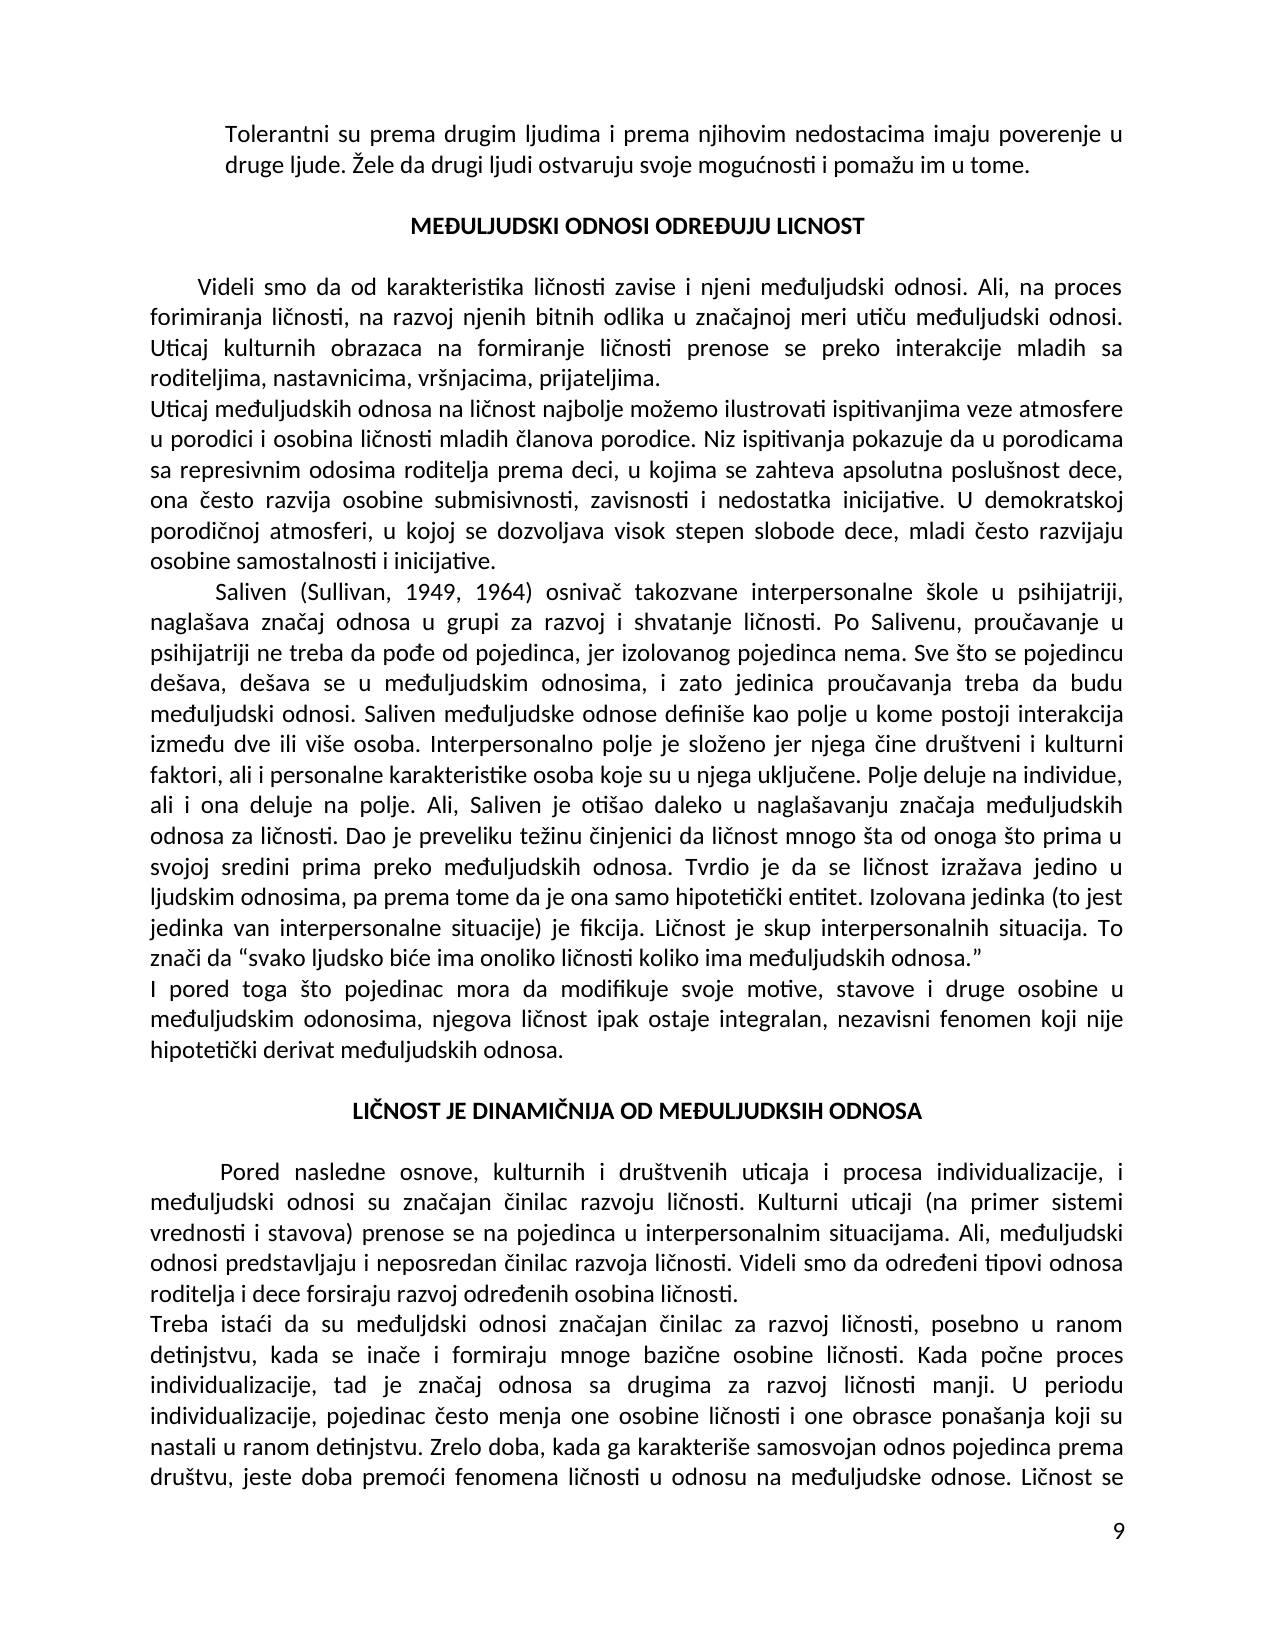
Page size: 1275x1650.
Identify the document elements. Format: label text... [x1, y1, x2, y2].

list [187, 118, 1125, 179]
text MEĐULJUDSKI ODNOSI ODREĐUJU LICNOST [150, 210, 1125, 240]
text Saliven (Sullivan, 1949, 1964) osnivač takozvane interpersonalne škole u psihijatriji, naglašava značaj odnosa u grupi za razvoj i shvatanje ličnosti. Po Salivenu, proučavanje u psihijatriji ne treba da pođe od pojedinca, jer izolovanog pojedinca nema. Sve što se pojedincu dešava, dešava se u međuljudskim odnosima, i zato jedinica proučavanja treba da budu međuljudski odnosi. Saliven međuljudske odnose definiše kao polje u kome postoji interakcija između dve ili više osoba. Interpersonalno polje je složeno jer njega čine društveni i kulturni faktori, ali i personalne karakteristike osoba koje su u njega uključene. Polje deluje na individue, ali i ona deluje na polje. Ali, Saliven je otišao daleko u naglašavanju značaja međuljudskih odnosa za ličnosti. Dao je preveliku težinu činjenici da ličnost mnogo šta od onoga što prima u svojoj sredini prima preko međuljudskih odnosa. Tvrdio je da se ličnost izražava jedino u ljudskim odnosima, pa prema tome da je ona samo hipotetički entitet. Izolovana jedinka (to jest jedinka van interpersonalne situacije) je fikcija. Ličnost je skup interpersonalnih situacija. To znači da “svako ljudsko biće ima onoliko ličnosti koliko ima međuljudskih odnosa.” [150, 576, 1125, 973]
text Pored nasledne osnove, kulturnih i društvenih uticaja i procesa individualizacije, i međuljudski odnosi su značajan činilac razvoju ličnosti. Kulturni uticaji (na primer sistemi vrednosti i stavova) prenose se na pojedinca u interpersonalnim situacijama. Ali, međuljudski odnosi predstavljaju i neposredan činilac razvoja ličnosti. Videli smo da određeni tipovi odnosa roditelja i dece forsiraju razvoj određenih osobina ličnosti. [150, 1156, 1125, 1308]
text LIČNOST JE DINAMIČNIJA OD MEĐULJUDKSIH ODNOSA [150, 1095, 1125, 1125]
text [150, 1308, 1125, 1492]
text Videli smo da od karakteristika ličnosti zavise i njeni međuljudski odnosi. Ali, na proces forimiranja ličnosti, na razvoj njenih bitnih odlika u značajnoj meri utiču međuljudski odnosi. Uticaj kulturnih obrazaca na formiranje ličnosti prenose se preko interakcije mladih sa roditeljima, nastavnicima, vršnjacima, prijateljima. [150, 271, 1125, 393]
text Uticaj međuljudskih odnosa na ličnost najbolje možemo ilustrovati ispitivanjima veze atmosfere u porodici i osobina ličnosti mladih članova porodice. Niz ispitivanja pokazuje da u porodicama sa represivnim odosima roditelja prema deci, u kojima se zahteva apsolutna poslušnost dece, ona često razvija osobine submisivnosti, zavisnosti i nedostatka inicijative. U demokratskoj porodičnoj atmosferi, u kojoj se dozvoljava visok stepen slobode dece, mladi često razvijaju osobine samostalnosti i inicijative. [150, 393, 1125, 576]
text I pored toga što pojedinac mora da modifikuje svoje motive, stavove i druge osobine u međuljudskim odonosima, njegova ličnost ipak ostaje integralan, nezavisni fenomen koji nije hipotetički derivat međuljudskih odnosa. [150, 973, 1125, 1064]
